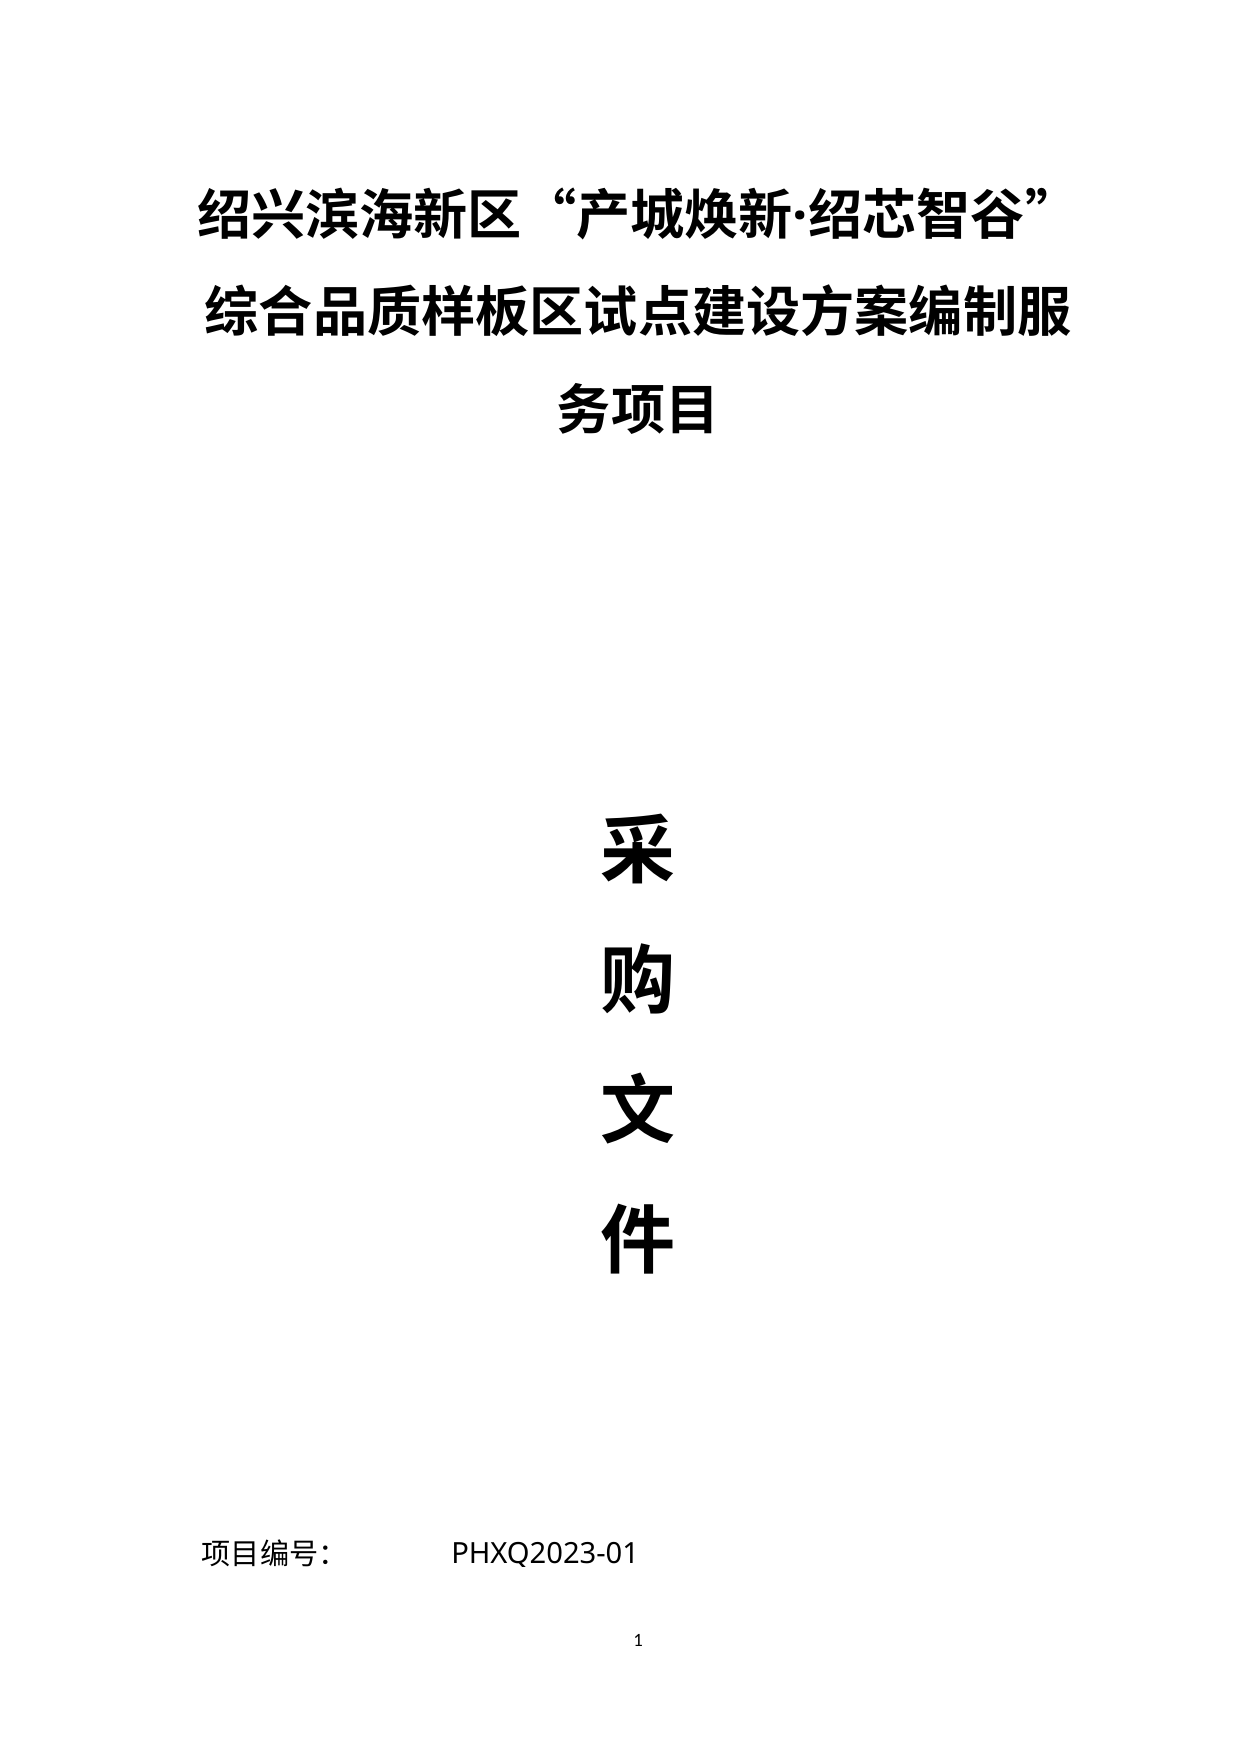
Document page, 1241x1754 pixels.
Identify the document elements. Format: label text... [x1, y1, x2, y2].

text 绍兴滨海新区“产城焕新·绍芯智谷”综合品质样板区试点建设方案编制服务项目 [188, 162, 1088, 454]
text 购 [188, 909, 1088, 1039]
table_header PHXQ2023-01 [440, 1520, 1085, 1567]
text 件 [188, 1169, 1088, 1299]
text 文 [188, 1039, 1088, 1169]
text 采 [188, 779, 1088, 909]
table_header 项目编号： [190, 1520, 440, 1567]
